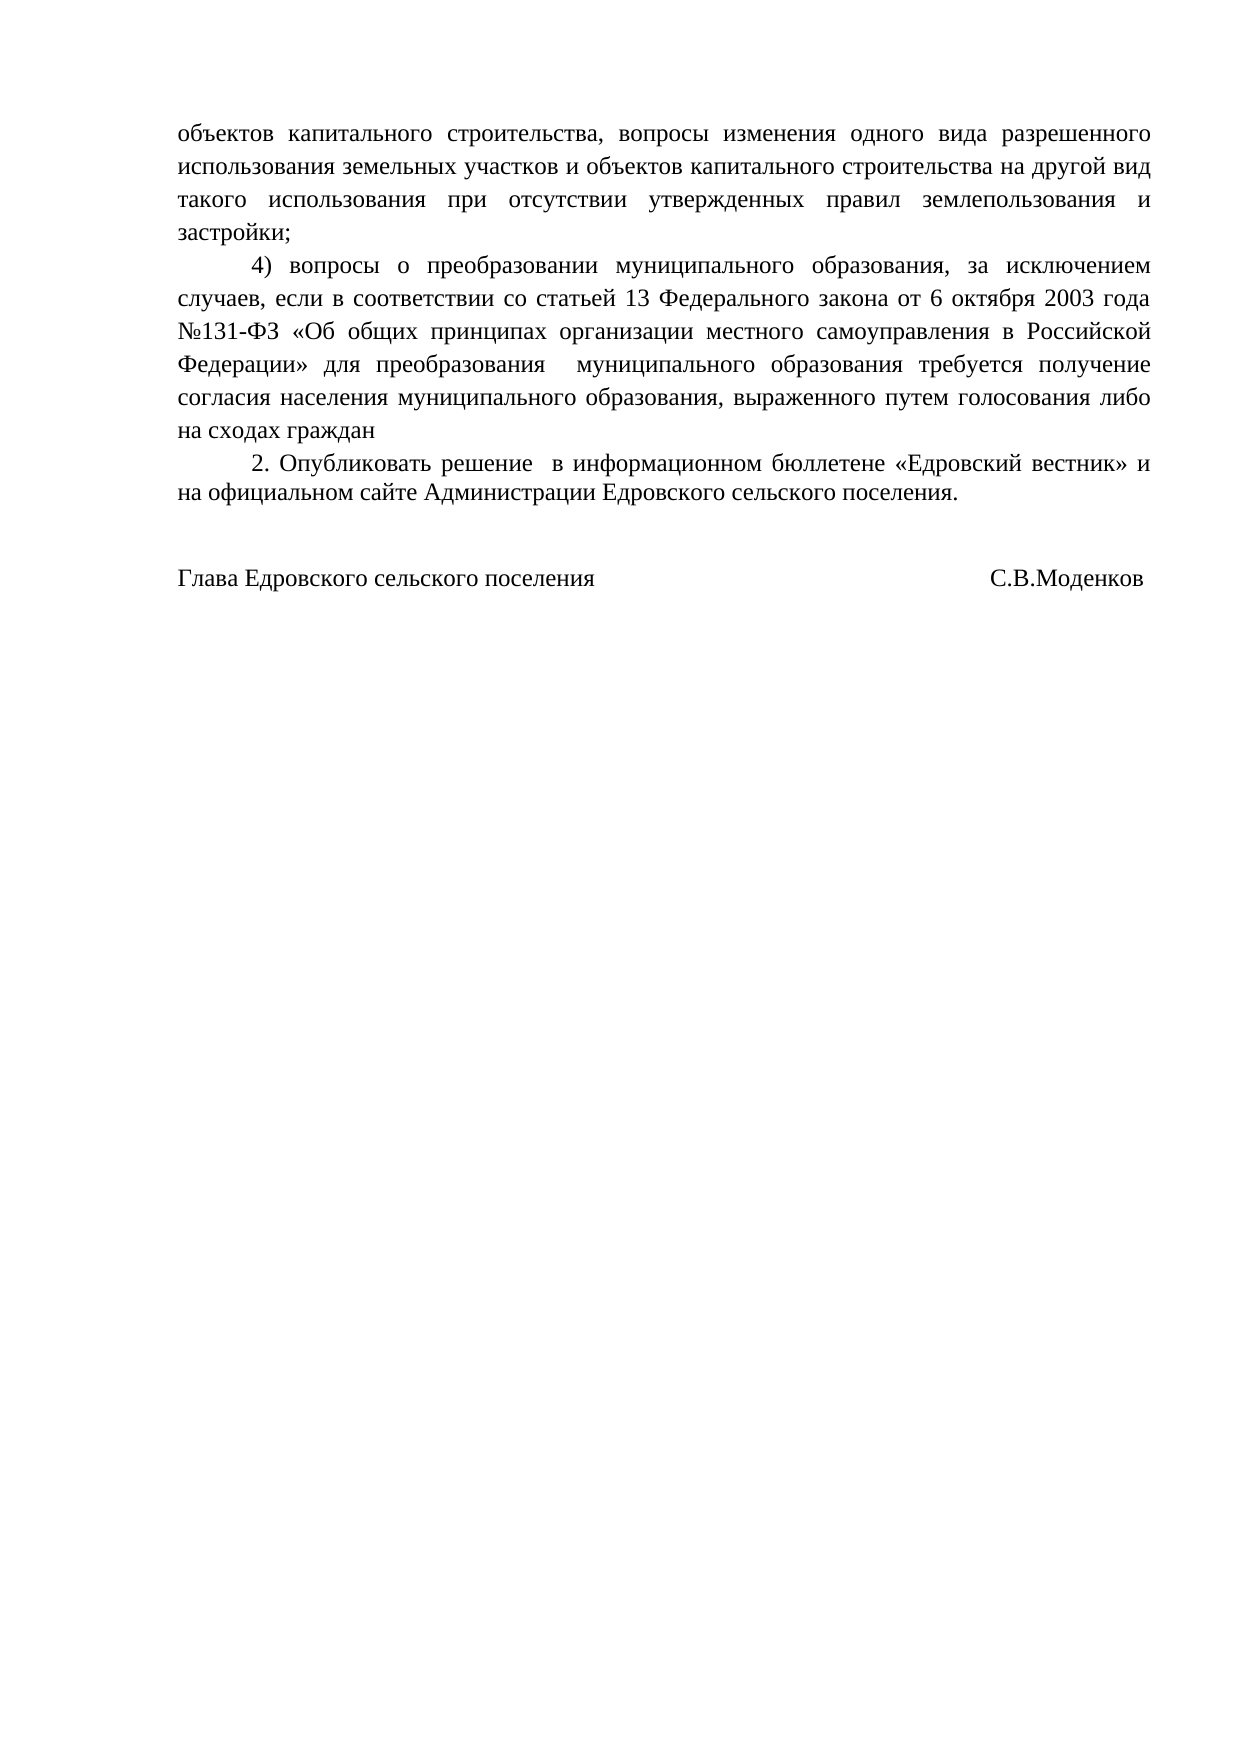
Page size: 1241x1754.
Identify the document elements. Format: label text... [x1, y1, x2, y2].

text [177, 118, 1152, 246]
text 4) вопросы о преобразовании муниципального образования, за исключением случаев, если в соответствии со статьей 13 Федерального закона от 6 октября 2003 года №131-ФЗ «Об общих принципах организации местного самоуправления в Российской Федерации» для преобразования муниципального образования требуется получение согласия населения муниципального образования, выраженного путем голосования либо на сходах граждан [177, 250, 1152, 444]
text Глава Едровского сельского поселения С.В.Моденков [177, 563, 1152, 592]
text 2. Опубликовать решение в информационном бюллетене «Едровский вестник» и на официальном сайте Администрации Едровского сельского поселения. [177, 448, 1152, 506]
